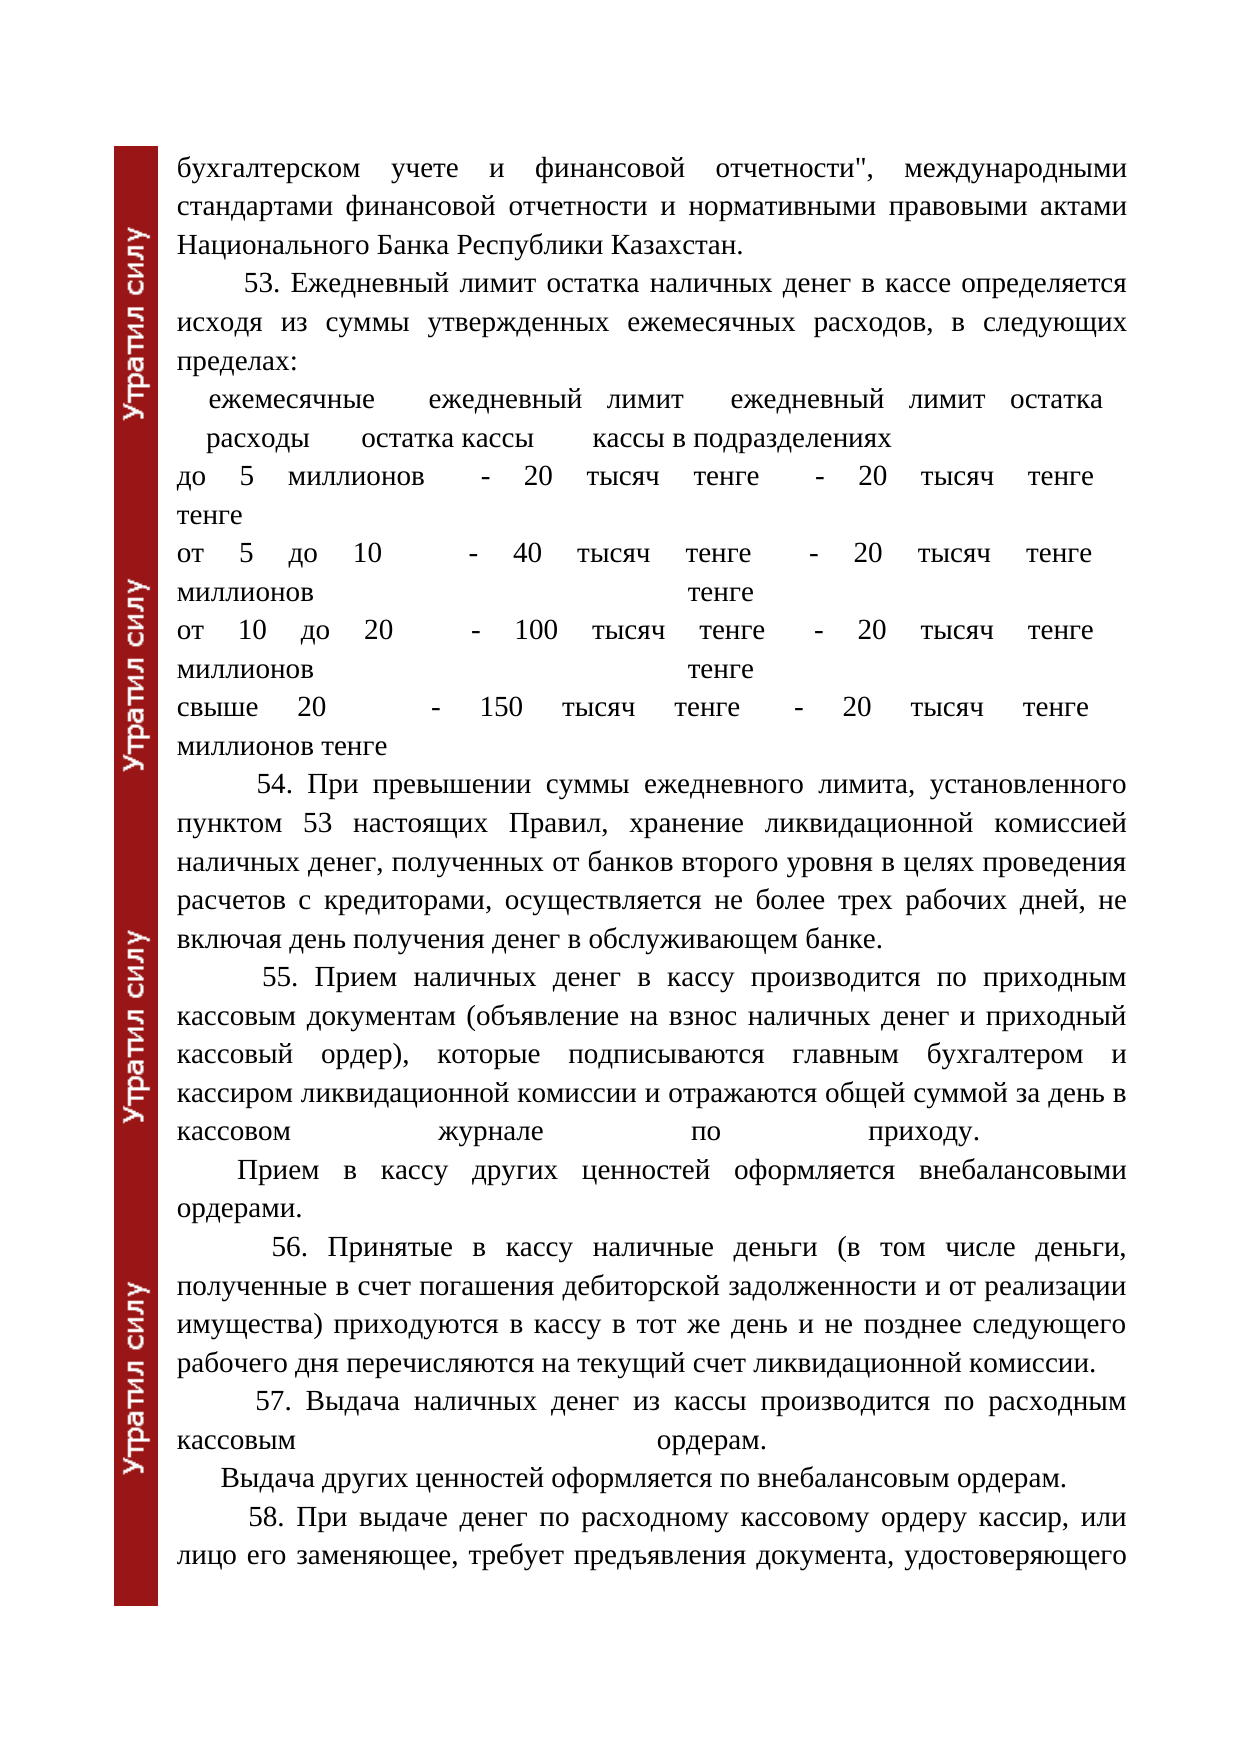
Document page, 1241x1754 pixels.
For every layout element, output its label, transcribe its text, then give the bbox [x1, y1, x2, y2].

text 53. Ежедневный лимит остатка наличных денег в кассе определяется исходя из суммы утвержденных ежемесячных расходов, в следующих пределах: [112, 266, 1128, 376]
picture [114, 1378, 158, 1383]
text 55. Прием наличных денег в кассу производится по приходным кассовым документам (объявление на взнос наличных денег и приходный кассовый ордер), которые подписываются главным бухгалтером и кассиром ликвидационной комиссии и отражаются общей суммой за день в кассовом журнале по приходу. Прием в кассу других ценностей оформляется внебалансовыми ордерами. [112, 959, 1128, 1224]
picture [114, 453, 158, 458]
picture [114, 954, 158, 959]
picture [114, 1224, 158, 1229]
text до 5 миллионов - 20 тысяч тенге - 20 тысяч тенге тенге от 5 до 10 - 40 тысяч тенге - 20 тысяч тенге миллионов тенге от 10 до 20 - 100 тысяч тенге - 20 тысяч тенге миллионов тенге свыше 20 - 150 тысяч тенге - 20 тысяч тенге миллионов тенге [112, 458, 1128, 762]
text 57. Выдача наличных денег из кассы производится по расходным кассовым ордерам. Выдача других ценностей оформляется по внебалансовым ордерам. [112, 1383, 1128, 1494]
picture [114, 762, 158, 767]
picture [114, 376, 158, 381]
text 56. Принятые в кассу наличные деньги (в том числе деньги, полученные в счет погашения дебиторской задолженности и от реализации имущества) приходуются в кассу в тот же день и не позднее следующего рабочего дня перечисляются на текущий счет ликвидационной комиссии. [112, 1229, 1128, 1378]
picture [114, 261, 158, 266]
text 54. При превышении суммы ежедневного лимита, установленного пунктом 53 настоящих Правил, хранение ликвидационной комиссией наличных денег, полученных от банков второго уровня в целях проведения расчетов с кредиторами, осуществляется не более трех рабочих дней, не включая день получения денег в обслуживающем банке. [112, 767, 1128, 954]
picture [114, 1571, 158, 1606]
picture [114, 1494, 158, 1499]
picture [114, 146, 158, 150]
text ежемесячные ежедневный лимит ежедневный лимит остатка расходы остатка кассы кассы в подразделениях [112, 381, 1128, 453]
